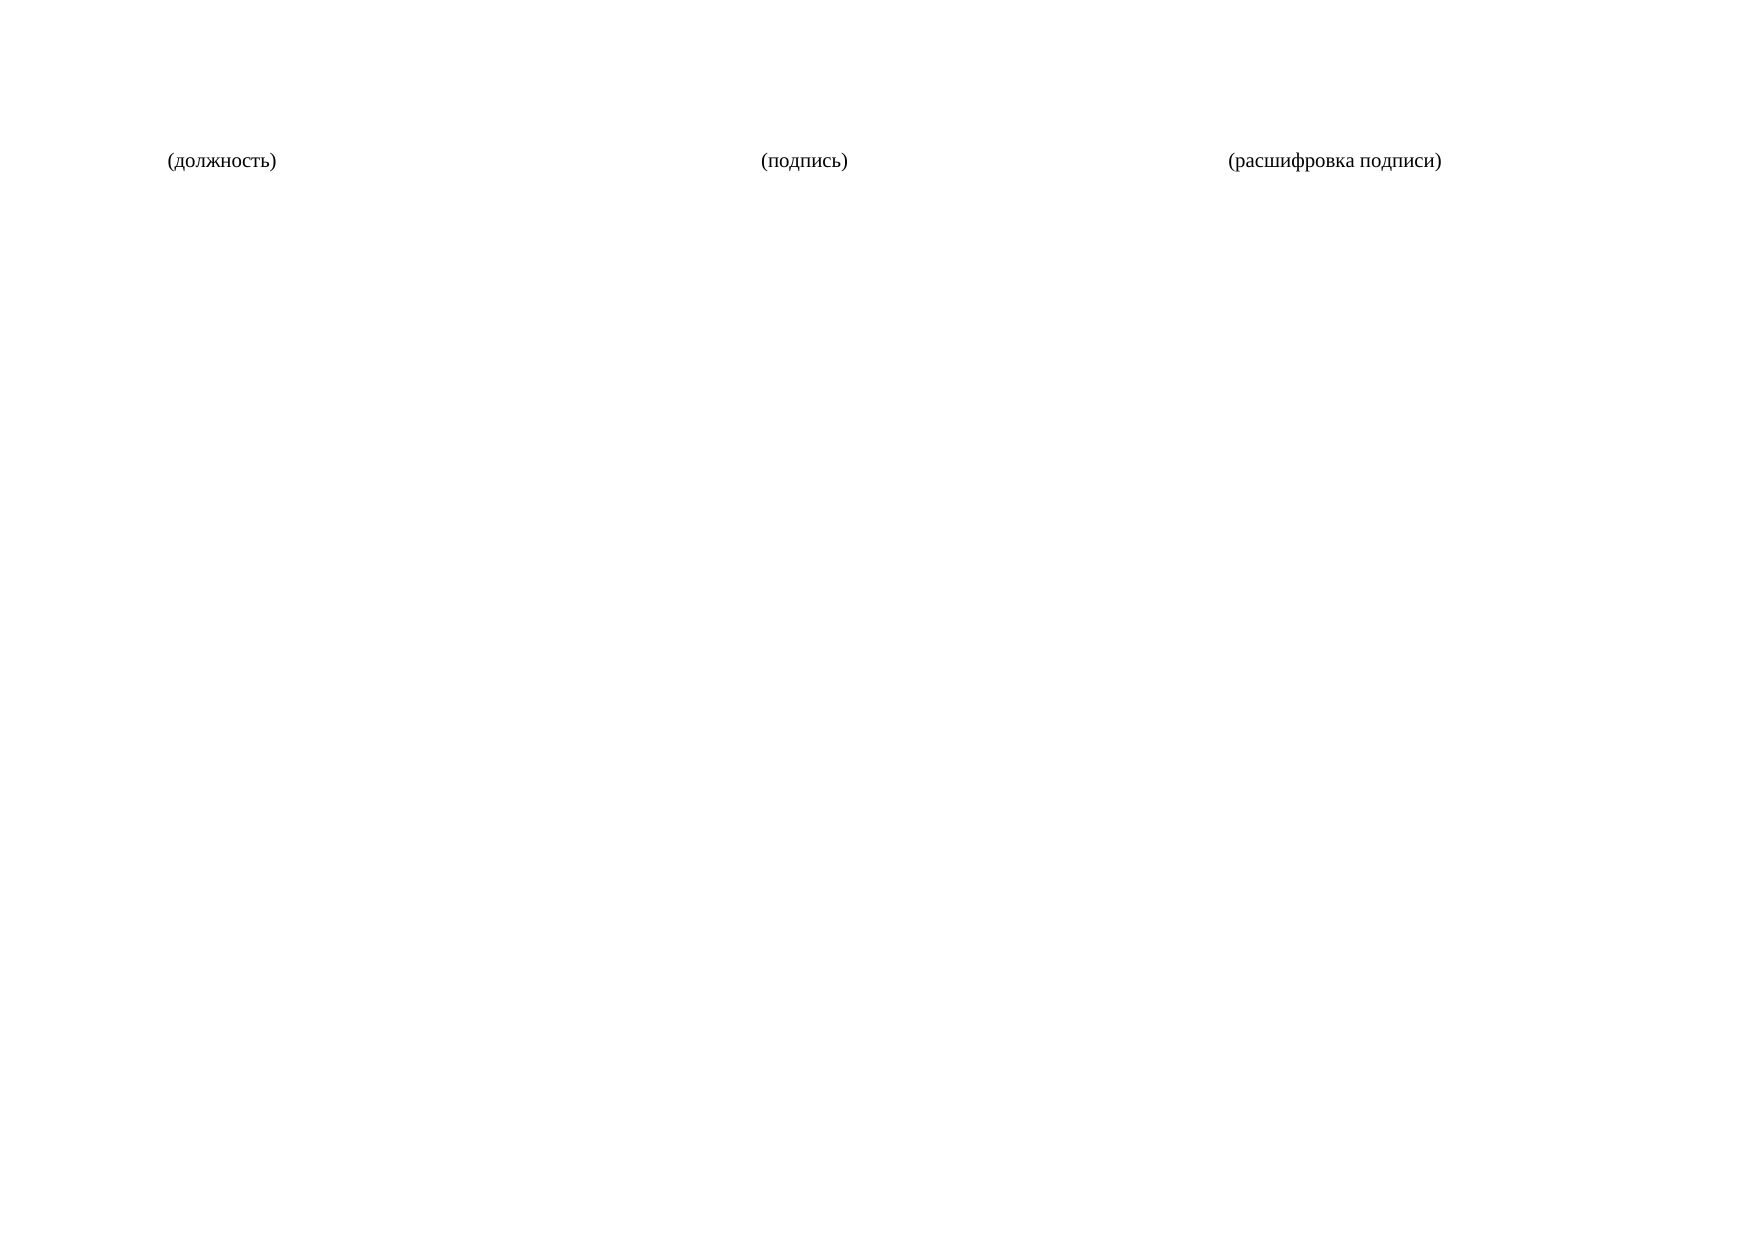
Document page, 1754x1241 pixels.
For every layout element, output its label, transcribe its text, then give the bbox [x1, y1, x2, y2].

text (должность) (подпись) (расшифровка подписи) [94, 148, 1636, 172]
